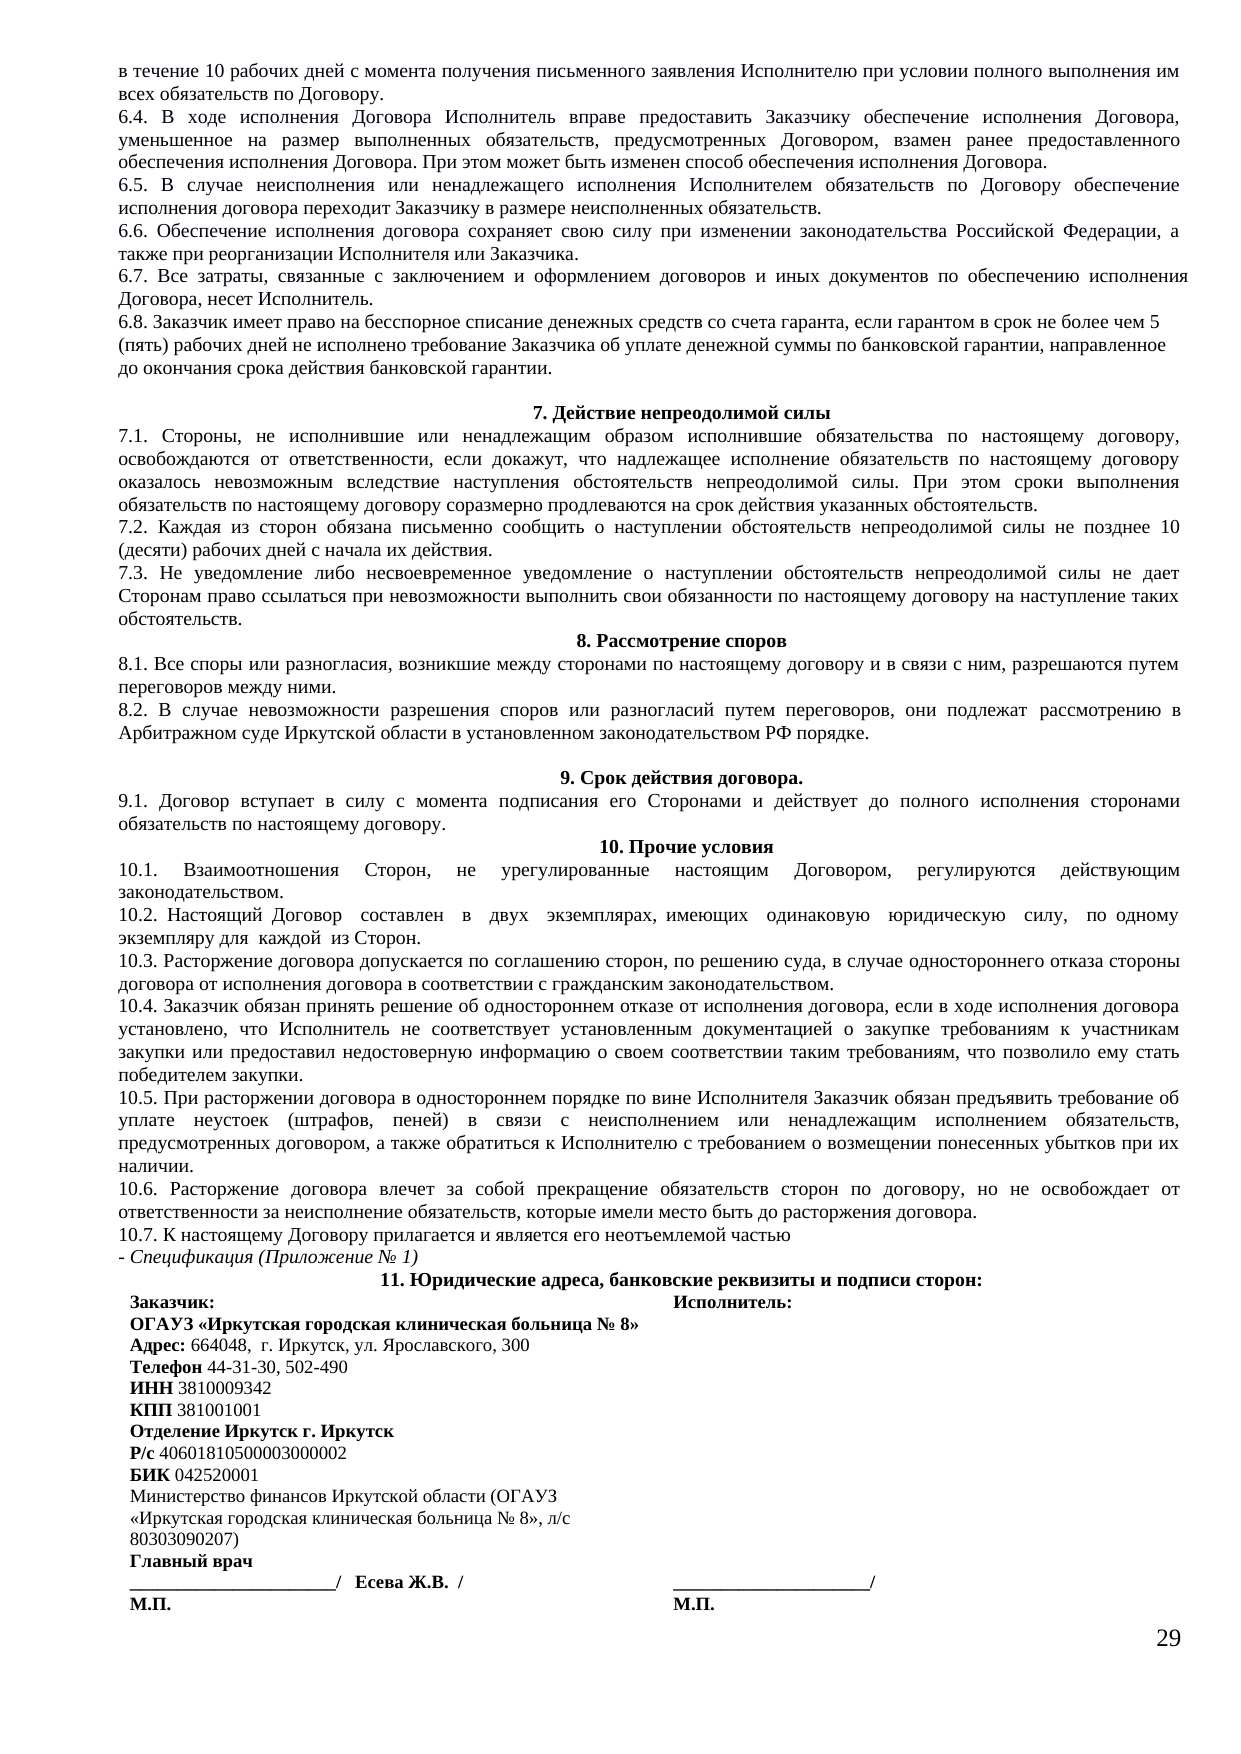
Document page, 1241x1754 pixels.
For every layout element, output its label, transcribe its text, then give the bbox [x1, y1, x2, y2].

text 10. Прочие условия [118, 835, 1181, 857]
text 6.7. Все затраты, связанные с заключением и оформлением договоров и иных документов по обеспечению исполнения Договора, несет Исполнитель. [118, 264, 1191, 310]
text 6.8. Заказчик имеет право на бесспорное списание денежных средств со счета гаранта, если гарантом в срок не более чем 5 (пять) рабочих дней не исполнено требование Заказчика об уплате денежной суммы по банковской гарантии, направленное до окончания срока действия банковской гарантии. [118, 310, 1181, 378]
text 8.2. В случае невозможности разрешения споров или разногласий путем переговоров, они подлежат рассмотрению в Арбитражном суде Иркутской области в установленном законодательством РФ порядке. [118, 698, 1181, 743]
text 10.1. Взаимоотношения Сторон, не урегулированные настоящим Договором, регулируются действующим законодательством. [118, 857, 1181, 903]
text 10.3. Расторжение договора допускается по соглашению сторон, по решению суда, в случае одностороннего отказа стороны договора от исполнения договора в соответствии с гражданским законодательством. [118, 949, 1181, 994]
text 8. Рассмотрение споров [182, 629, 1181, 652]
table_header Заказчик: ОГАУЗ «Иркутская городская клиническая больница № 8» Адрес: 664048, г. Иркутск, ул. Ярославского, 300 Телефон 44-31-30, 502-490 ИНН 3810009342 КПП 381001001 Отделение Иркутск г. Иркутск Р/с 40601810500003000002 БИК 042520001 Министерство финансов Иркутской области (ОГАУЗ «Иркутская городская клиническая больница № 8», л/с 80303090207) Главный врач ______________________/ Есева Ж.В. / М.П. [118, 1291, 662, 1614]
text 10.4. Заказчик обязан принять решение об одностороннем отказе от исполнения договора, если в ходе исполнения договора установлено, что Исполнитель не соответствует установленным документацией о закупке требованиям к участникам закупки или предоставил недостоверную информацию о своем соответствии таким требованиям, что позволило ему стать победителем закупки. [118, 994, 1181, 1086]
text 6.5. В случае неисполнения или ненадлежащего исполнения Исполнителем обязательств по Договору обеспечение исполнения договора переходит Заказчику в размере неисполненных обязательств. [118, 173, 1181, 219]
text 10.6. Расторжение договора влечет за собой прекращение обязательств сторон по договору, но не освобождает от ответственности за неисполнение обязательств, которые имели место быть до расторжения договора. [118, 1177, 1181, 1222]
text 6.4. В ходе исполнения Договора Исполнитель вправе предоставить Заказчику обеспечение исполнения Договора, уменьшенное на размер выполненных обязательств, предусмотренных Договором, взамен ранее предоставленного обеспечения исполнения Договора. При этом может быть изменен способ обеспечения исполнения Договора. [118, 105, 1181, 173]
text 9. Срок действия договора. [182, 766, 1181, 789]
text 7.2. Каждая из сторон обязана письменно сообщить о наступлении обстоятельств непреодолимой силы не позднее 10 (десяти) рабочих дней с начала их действия. [118, 515, 1181, 561]
table_header Исполнитель: _____________________/ М.П. [662, 1291, 1193, 1614]
text 11. Юридические адреса, банковские реквизиты и подписи сторон: [182, 1268, 1181, 1291]
text 7.3. Не уведомление либо несвоевременное уведомление о наступлении обстоятельств непреодолимой силы не дает Сторонам право ссылаться при невозможности выполнить свои обязанности по настоящему договору на наступление таких обстоятельств. [118, 561, 1181, 629]
text 9.1. Договор вступает в силу с момента подписания его Сторонами и действует до полного исполнения сторонами обязательств по настоящему договору. [118, 789, 1181, 835]
text 10.7. К настоящему Договору прилагается и является его неотъемлемой частью [118, 1222, 1181, 1245]
text 7. Действие непреодолимой силы [182, 401, 1181, 424]
text 7.1. Стороны, не исполнившие или ненадлежащим образом исполнившие обязательства по настоящему договору, освобождаются от ответственности, если докажут, что надлежащее исполнение обязательств по настоящему договору оказалось невозможным вследствие наступления обстоятельств непреодолимой силы. При этом сроки выполнения обязательств по настоящему договору соразмерно продлеваются на срок действия указанных обстоятельств. [118, 424, 1181, 515]
text 6.6. Обеспечение исполнения договора сохраняет свою силу при изменении законодательства Российской Федерации, а также при реорганизации Исполнителя или Заказчика. [118, 219, 1181, 264]
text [118, 59, 1181, 105]
text - Спецификация (Приложение № 1) [118, 1245, 1181, 1268]
text 10.2. Настоящий Договор составлен в двух экземплярах, имеющих одинаковую юридическую силу, по одному экземпляру для каждой из Сторон. [118, 903, 1181, 949]
text 10.5. При расторжении договора в одностороннем порядке по вине Исполнителя Заказчик обязан предъявить требование об уплате неустоек (штрафов, пеней) в связи с неисполнением или ненадлежащим исполнением обязательств, предусмотренных договором, а также обратиться к Исполнителю с требованием о возмещении понесенных убытков при их наличии. [118, 1086, 1181, 1177]
text 8.1. Все споры или разногласия, возникшие между сторонами по настоящему договору и в связи с ним, разрешаются путем переговоров между ними. [118, 652, 1181, 698]
